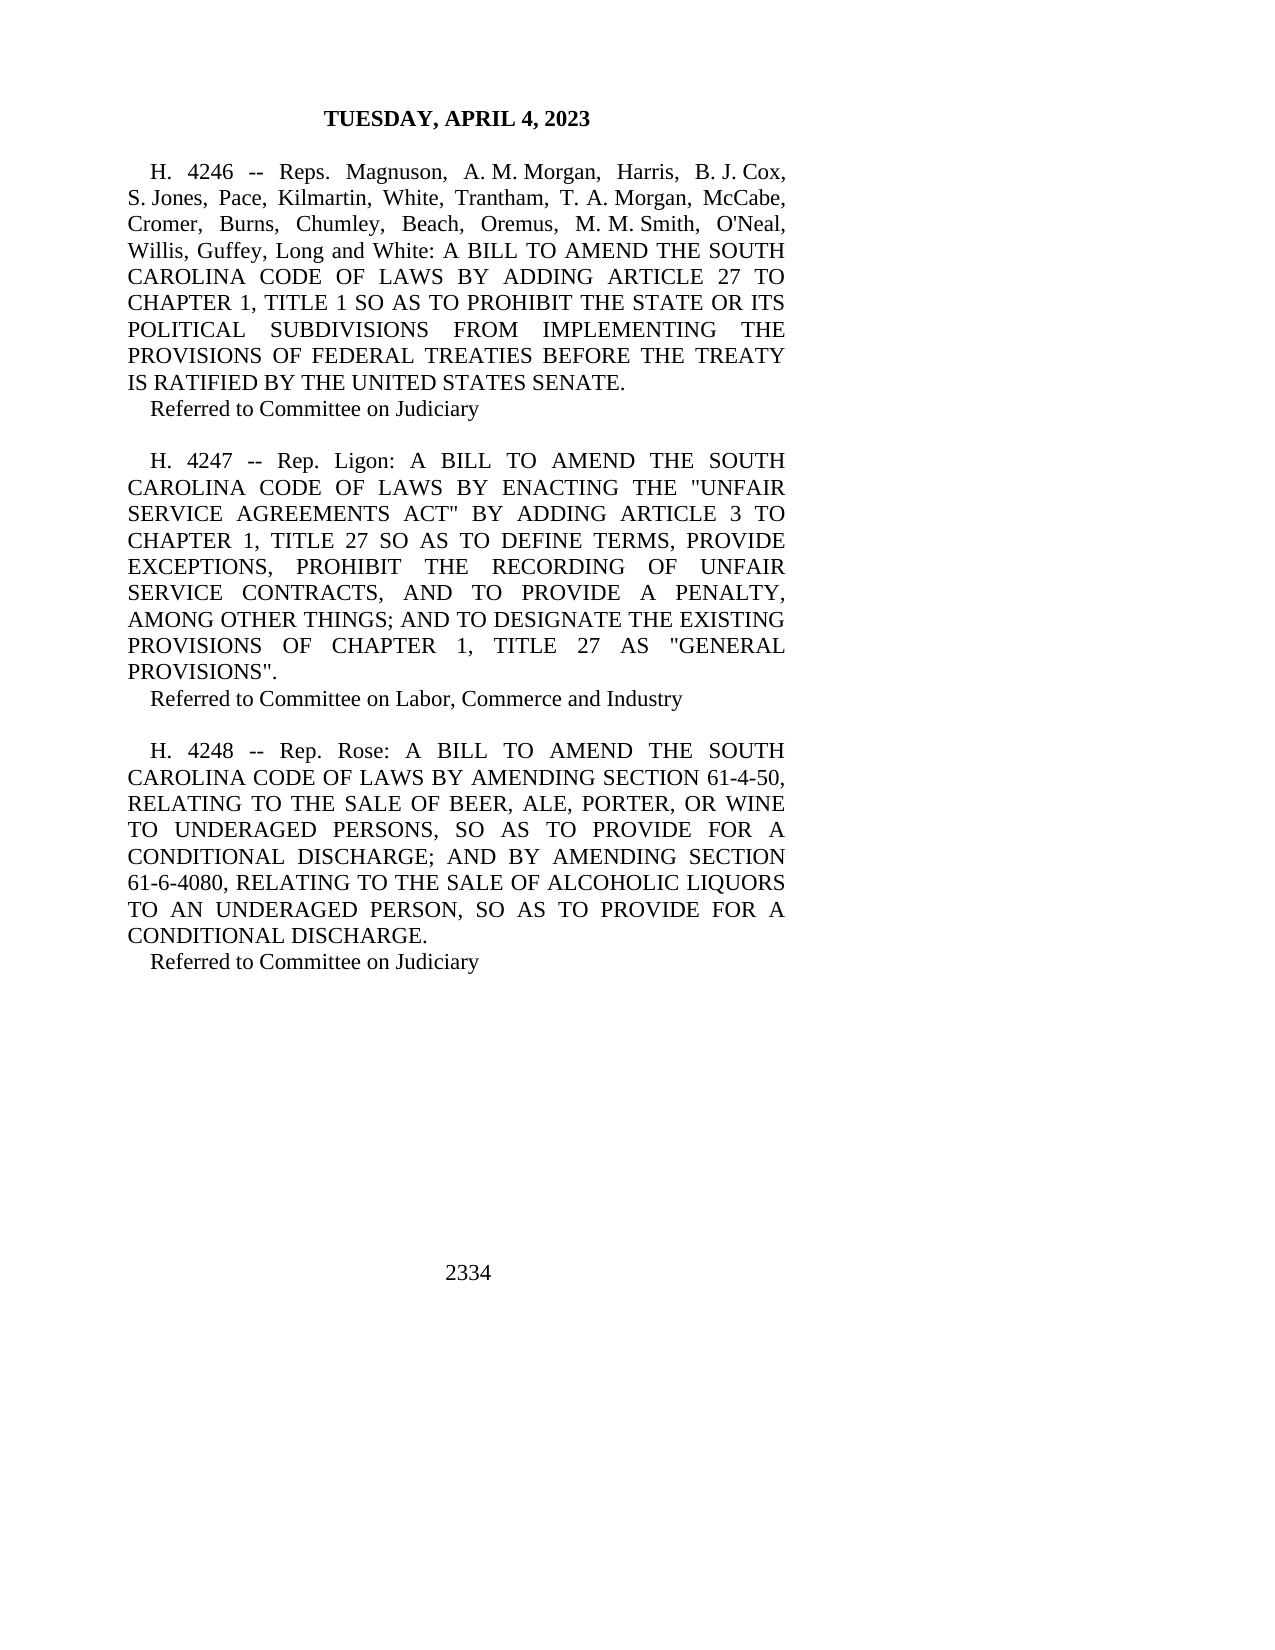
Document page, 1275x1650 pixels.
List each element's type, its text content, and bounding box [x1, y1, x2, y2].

text H. 4246 -- Reps. Magnuson, A. M. Morgan, Harris, B. J. Cox, S. Jones, Pace, Kilmartin, White, Trantham, T. A. Morgan, McCabe, Cromer, Burns, Chumley, Beach, Oremus, M. M. Smith, O'Neal, Willis, Guffey, Long and White: A BILL TO AMEND THE SOUTH CAROLINA CODE OF LAWS BY ADDING ARTICLE 27 TO CHAPTER 1, TITLE 1 SO AS TO PROHIBIT THE STATE OR ITS POLITICAL SUBDIVISIONS FROM IMPLEMENTING THE PROVISIONS OF FEDERAL TREATIES BEFORE THE TREATY IS RATIFIED BY THE UNITED STATES SENATE. [127, 158, 786, 395]
text Referred to Committee on Judiciary [127, 948, 786, 975]
text H. 4248 -- Rep. Rose: A BILL TO AMEND THE SOUTH CAROLINA CODE OF LAWS BY AMENDING SECTION 61-4-50, RELATING TO THE SALE OF BEER, ALE, PORTER, OR WINE TO UNDERAGED PERSONS, SO AS TO PROVIDE FOR A CONDITIONAL DISCHARGE; AND BY AMENDING SECTION 61-6-4080, RELATING TO THE SALE OF ALCOHOLIC LIQUORS TO AN UNDERAGED PERSON, SO AS TO PROVIDE FOR A CONDITIONAL DISCHARGE. [127, 737, 786, 948]
text Referred to Committee on Labor, Commerce and Industry [127, 685, 786, 711]
text H. 4247 -- Rep. Ligon: A BILL TO AMEND THE SOUTH CAROLINA CODE OF LAWS BY ENACTING THE "UNFAIR SERVICE AGREEMENTS ACT" BY ADDING ARTICLE 3 TO CHAPTER 1, TITLE 27 SO AS TO DEFINE TERMS, PROVIDE EXCEPTIONS, PROHIBIT THE RECORDING OF UNFAIR SERVICE CONTRACTS, AND TO PROVIDE A PENALTY, AMONG OTHER THINGS; AND TO DESIGNATE THE EXISTING PROVISIONS OF CHAPTER 1, TITLE 27 AS "GENERAL PROVISIONS". [127, 448, 786, 685]
text Referred to Committee on Judiciary [127, 395, 786, 421]
